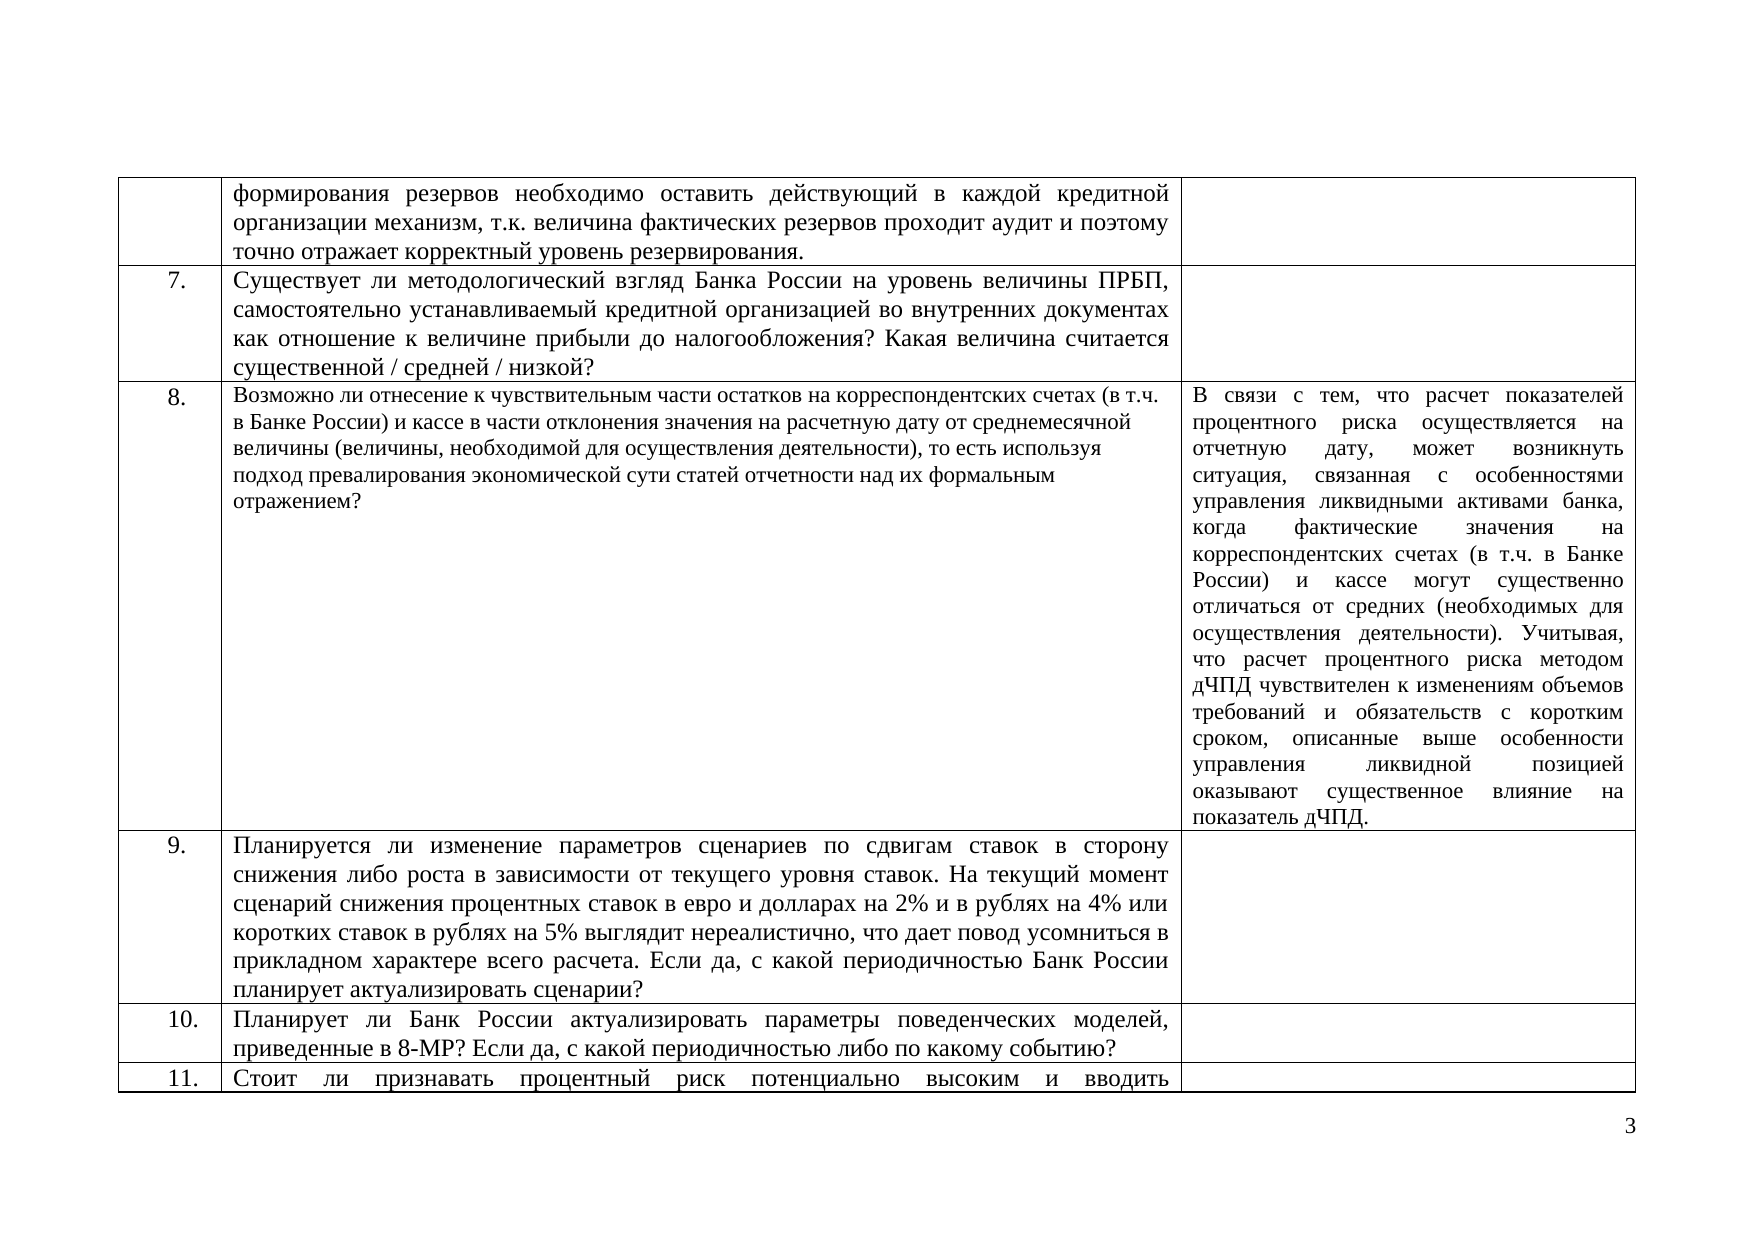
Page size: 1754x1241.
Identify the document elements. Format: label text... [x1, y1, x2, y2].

table_cell [119, 266, 221, 381]
table_cell [1182, 266, 1635, 381]
table_cell [119, 382, 221, 829]
table_cell В связи с тем, что расчет показателей процентного риска осуществляется на отчетную дату, может возникнуть ситуация, связанная с особенностями управления ликвидными активами банка, когда фактические значения на корреспондентских счетах (в т.ч. в Банке России) и кассе могут существенно отличаться от средних (необходимых для осуществления деятельности). Учитывая, что расчет процентного риска методом дЧПД чувствителен к изменениям объемов требований и обязательств с коротким сроком, описанные выше особенности управления ликвидной позицией оказывают существенное влияние на показатель дЧПД. [1182, 382, 1635, 829]
table_cell Возможно ли отнесение к чувствительным части остатков на корреспондентских счетах (в т.ч. в Банке России) и кассе в части отклонения значения на расчетную дату от среднемесячной величины (величины, необходимой для осуществления деятельности), то есть используя подход превалирования экономической сути статей отчетности над их формальным отражением? [222, 382, 1181, 829]
table_cell [119, 178, 221, 264]
table_cell Планируется ли изменение параметров сценариев по сдвигам ставок в сторону снижения либо роста в зависимости от текущего уровня ставок. На текущий момент сценарий снижения процентных ставок в евро и долларах на 2% и в рублях на 4% или коротких ставок в рублях на 5% выглядит нереалистично, что дает повод усомниться в прикладном характере всего расчета. Если да, с какой периодичностью Банк России планирует актуализировать сценарии? [222, 831, 1181, 1003]
table_cell [119, 1063, 221, 1091]
table_cell Существует ли методологический взгляд Банка России на уровень величины ПРБП, самостоятельно устанавливаемый кредитной организацией во внутренних документах как отношение к величине прибыли до налогообложения? Какая величина считается существенной / средней / низкой? [222, 266, 1181, 381]
table_cell [1182, 1004, 1635, 1062]
table_cell [119, 1004, 221, 1062]
table_cell [119, 831, 221, 1003]
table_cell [222, 178, 1181, 264]
table_cell Планирует ли Банк России актуализировать параметры поведенческих моделей, приведенные в 8-МР? Если да, с какой периодичностью либо по какому событию? [222, 1004, 1181, 1062]
table_cell [1182, 1063, 1635, 1091]
table_cell [1182, 831, 1635, 1003]
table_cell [1182, 178, 1635, 264]
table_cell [222, 1063, 1181, 1091]
